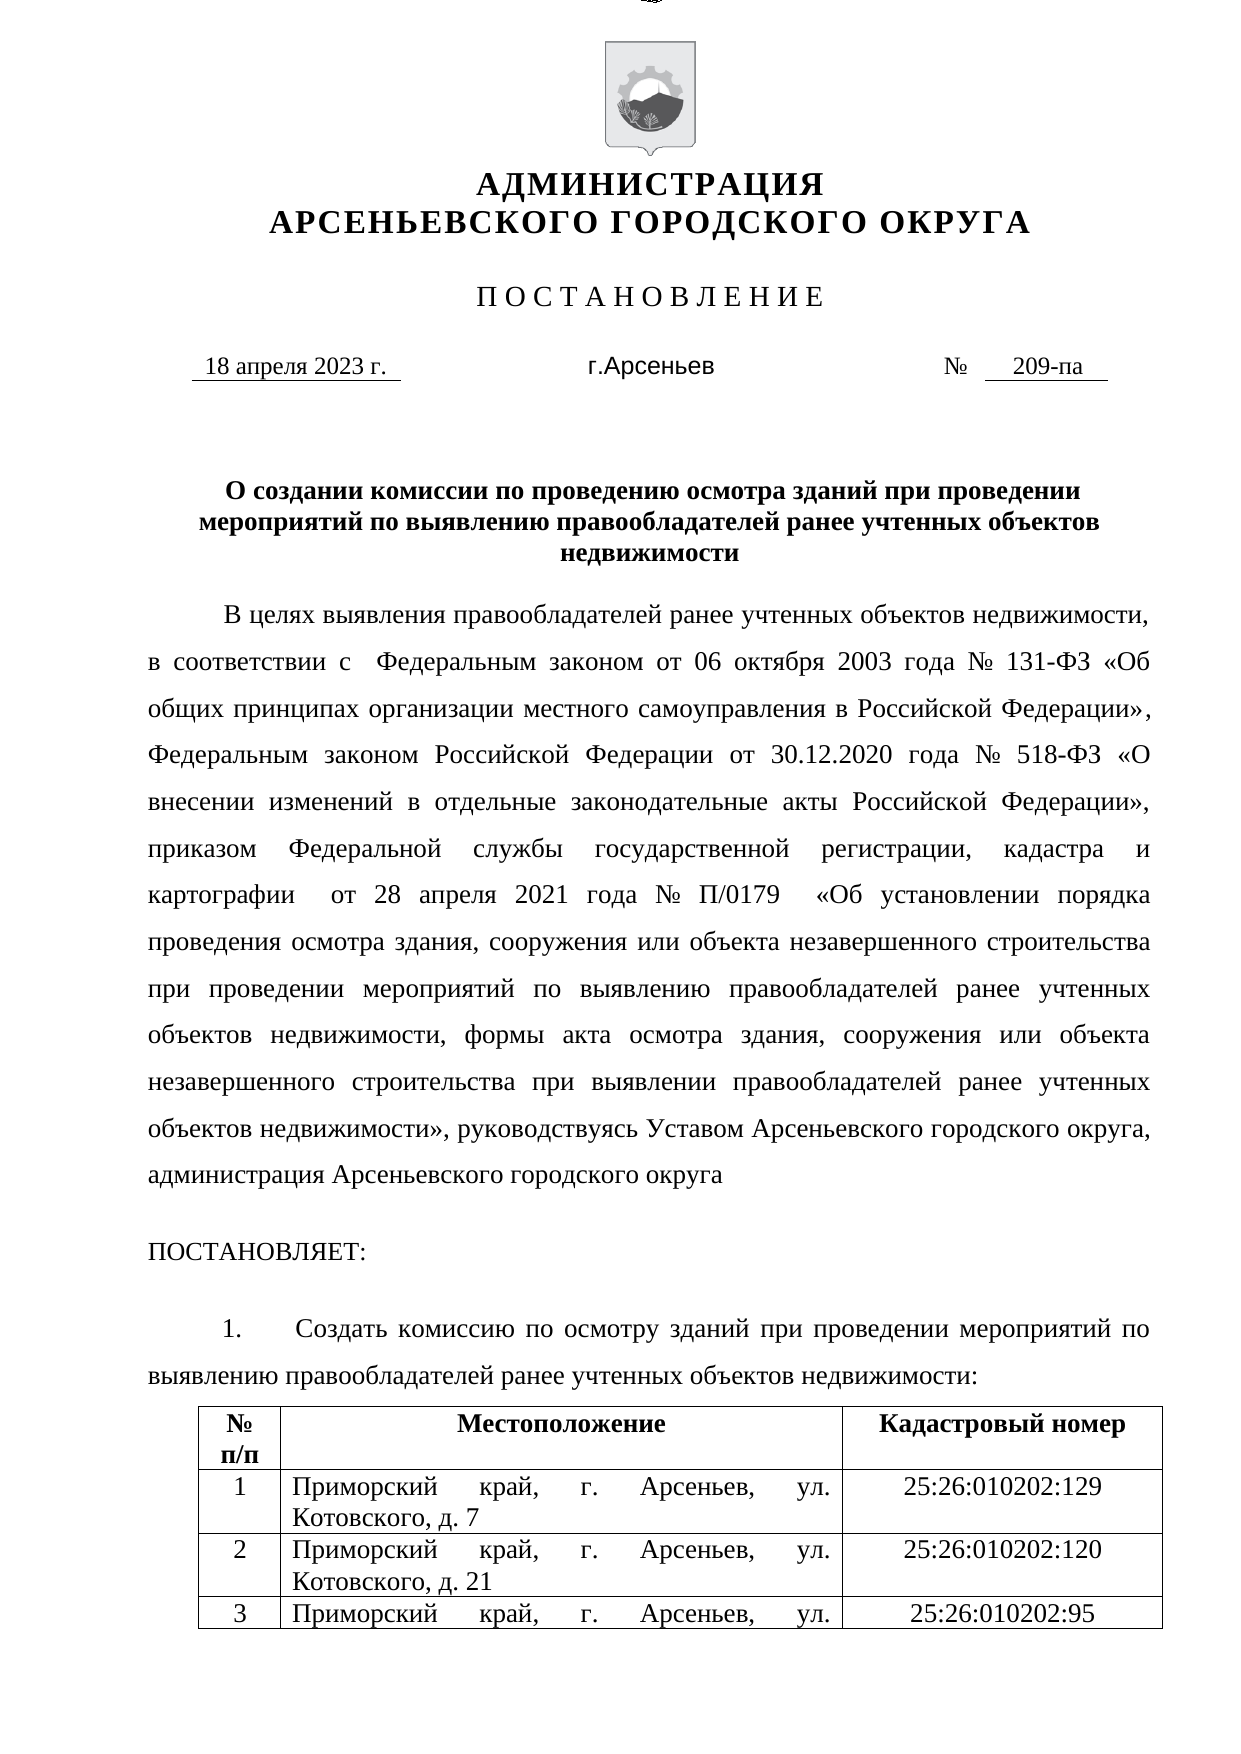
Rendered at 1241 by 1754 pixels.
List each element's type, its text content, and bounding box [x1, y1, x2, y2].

table_header Кадастровый номер [843, 1407, 1162, 1469]
table_header 209-па [985, 351, 1108, 379]
text П О С Т А Н О В Л Е Н И Е [148, 279, 1152, 312]
title О создании комиссии по проведению осмотра зданий при проведении мероприятий по выявлению правообладателей ранее учтенных объектов недвижимости [148, 474, 1152, 567]
text АРСЕНЬЕВСКОГО ГОРОДСКОГО ОКРУГА [148, 202, 1152, 241]
text АДМИНИСТРАЦИЯ [148, 164, 1152, 202]
table_cell 3 [199, 1597, 280, 1628]
text В целях выявления правообладателей ранее учтенных объектов недвижимости, в соответствии с Федеральным законом от 06 октября 2003 года № 131-ФЗ «Об общих принципах организации местного самоуправления в Российской Федерации», Федеральным законом Российской Федерации от 30.12.2020 года № 518-ФЗ «О внесении изменений в отдельные законодательные акты Российской Федерации», приказом Федеральной службы государственной регистрации, кадастра и картографии от 28 апреля 2021 года № П/0179 «Об установлении порядка проведения осмотра здания, сооружения или объекта незавершенного строительства при проведении мероприятий по выявлению правообладателей ранее учтенных объектов недвижимости, формы акта осмотра здания, сооружения или объекта незавершенного строительства при выявлении правообладателей ранее учтенных объектов недвижимости», руководствуясь Уставом Арсеньевского городского округа, администрация Арсеньевского городского округа [148, 599, 1152, 1190]
table_cell 25:26:010202:120 [843, 1534, 1162, 1596]
table_cell 2 [199, 1534, 280, 1596]
table_cell 25:26:010202:95 [843, 1597, 1162, 1628]
table_cell Приморский край, г. Арсеньев, ул. Котовского, д. 7 [281, 1470, 842, 1533]
table_header 18 апреля 2023 г. [192, 351, 401, 379]
table_cell 25:26:010202:129 [843, 1470, 1162, 1533]
table_header № [932, 351, 985, 379]
table_header № п/п [199, 1407, 280, 1469]
picture [600, 41, 699, 164]
table_header Местоположение [281, 1407, 842, 1469]
text ПОСТАНОВЛЯЕТ: [148, 1236, 1152, 1266]
table_header г.Арсеньев [401, 351, 932, 379]
list Создать комиссию по осмотру зданий при проведении мероприятий по выявлению правообладателей ранее учтенных объектов недвижимости: [148, 1313, 1152, 1390]
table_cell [281, 1597, 842, 1628]
table_cell Приморский край, г. Арсеньев, ул. Котовского, д. 21 [281, 1534, 842, 1596]
table_cell 1 [199, 1470, 280, 1533]
